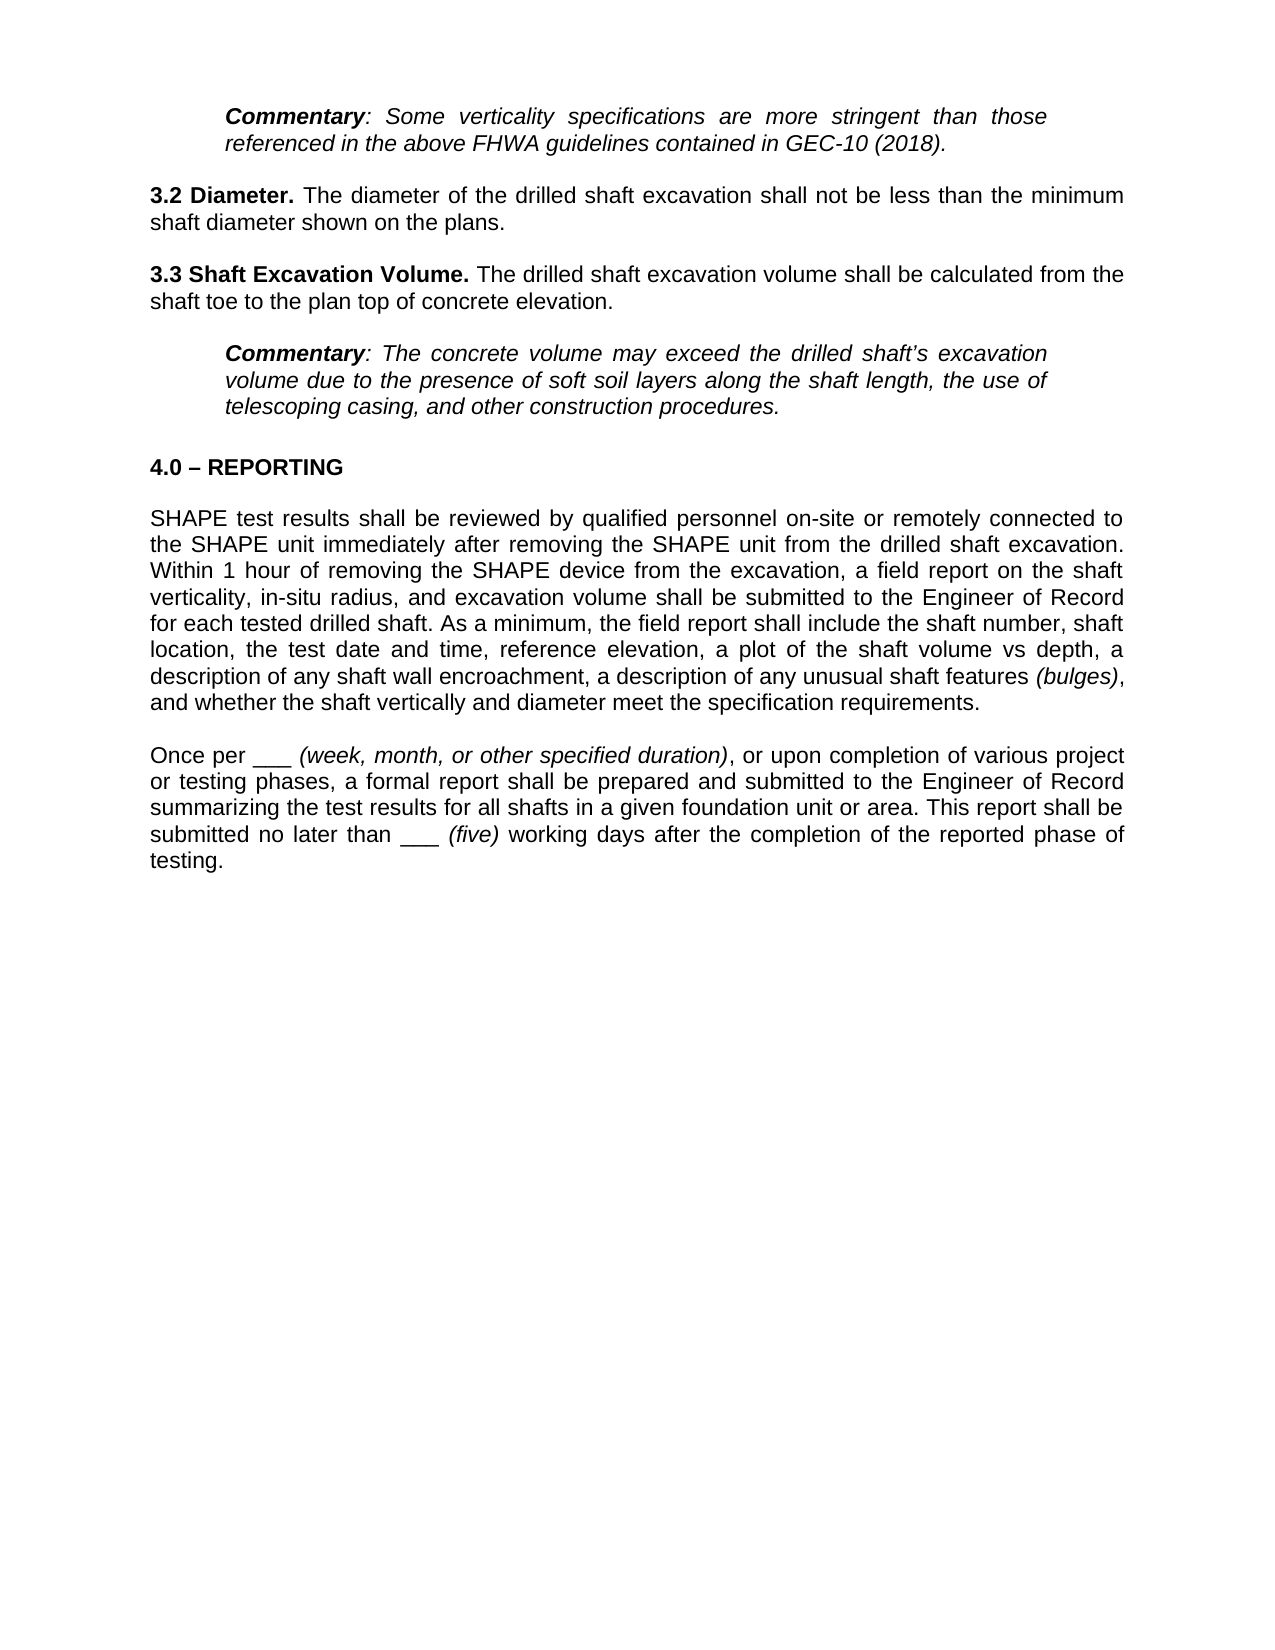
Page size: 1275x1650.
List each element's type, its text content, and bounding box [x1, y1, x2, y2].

text SHAPE test results shall be reviewed by qualified personnel on-site or remotely connected to the SHAPE unit immediately after removing the SHAPE unit from the drilled shaft excavation. Within 1 hour of removing the SHAPE device from the excavation, a field report on the shaft verticality, in-situ radius, and excavation volume shall be submitted to the Engineer of Record for each tested drilled shaft. As a minimum, the field report shall include the shaft number, shaft location, the test date and time, reference elevation, a plot of the shaft volume vs depth, a description of any shaft wall encroachment, a description of any unusual shaft features (bulges), and whether the shaft vertically and diameter meet the specification requirements. [150, 504, 1125, 715]
text Commentary: The concrete volume may exceed the drilled shaft’s excavation volume due to the presence of soft soil layers along the shaft length, the use of telescoping casing, and other construction procedures. [225, 340, 1050, 419]
text Once per ___ (week, month, or other specified duration), or upon completion of various project or testing phases, a formal report shall be prepared and submitted to the Engineer of Record summarizing the test results for all shafts in a given foundation unit or area. This report shall be submitted no later than ___ (five) working days after the completion of the reported phase of testing. [150, 742, 1125, 873]
text Commentary: Some verticality specifications are more stringent than those referenced in the above FHWA guidelines contained in GEC-10 (2018). [225, 103, 1050, 156]
text 3.3 Shaft Excavation Volume. The drilled shaft excavation volume shall be calculated from the shaft toe to the plan top of concrete elevation. [150, 261, 1125, 314]
text 3.2 Diameter. The diameter of the drilled shaft excavation shall not be less than the minimum shaft diameter shown on the plans. [150, 182, 1125, 235]
text 4.0 – REPORTING [150, 453, 1125, 480]
